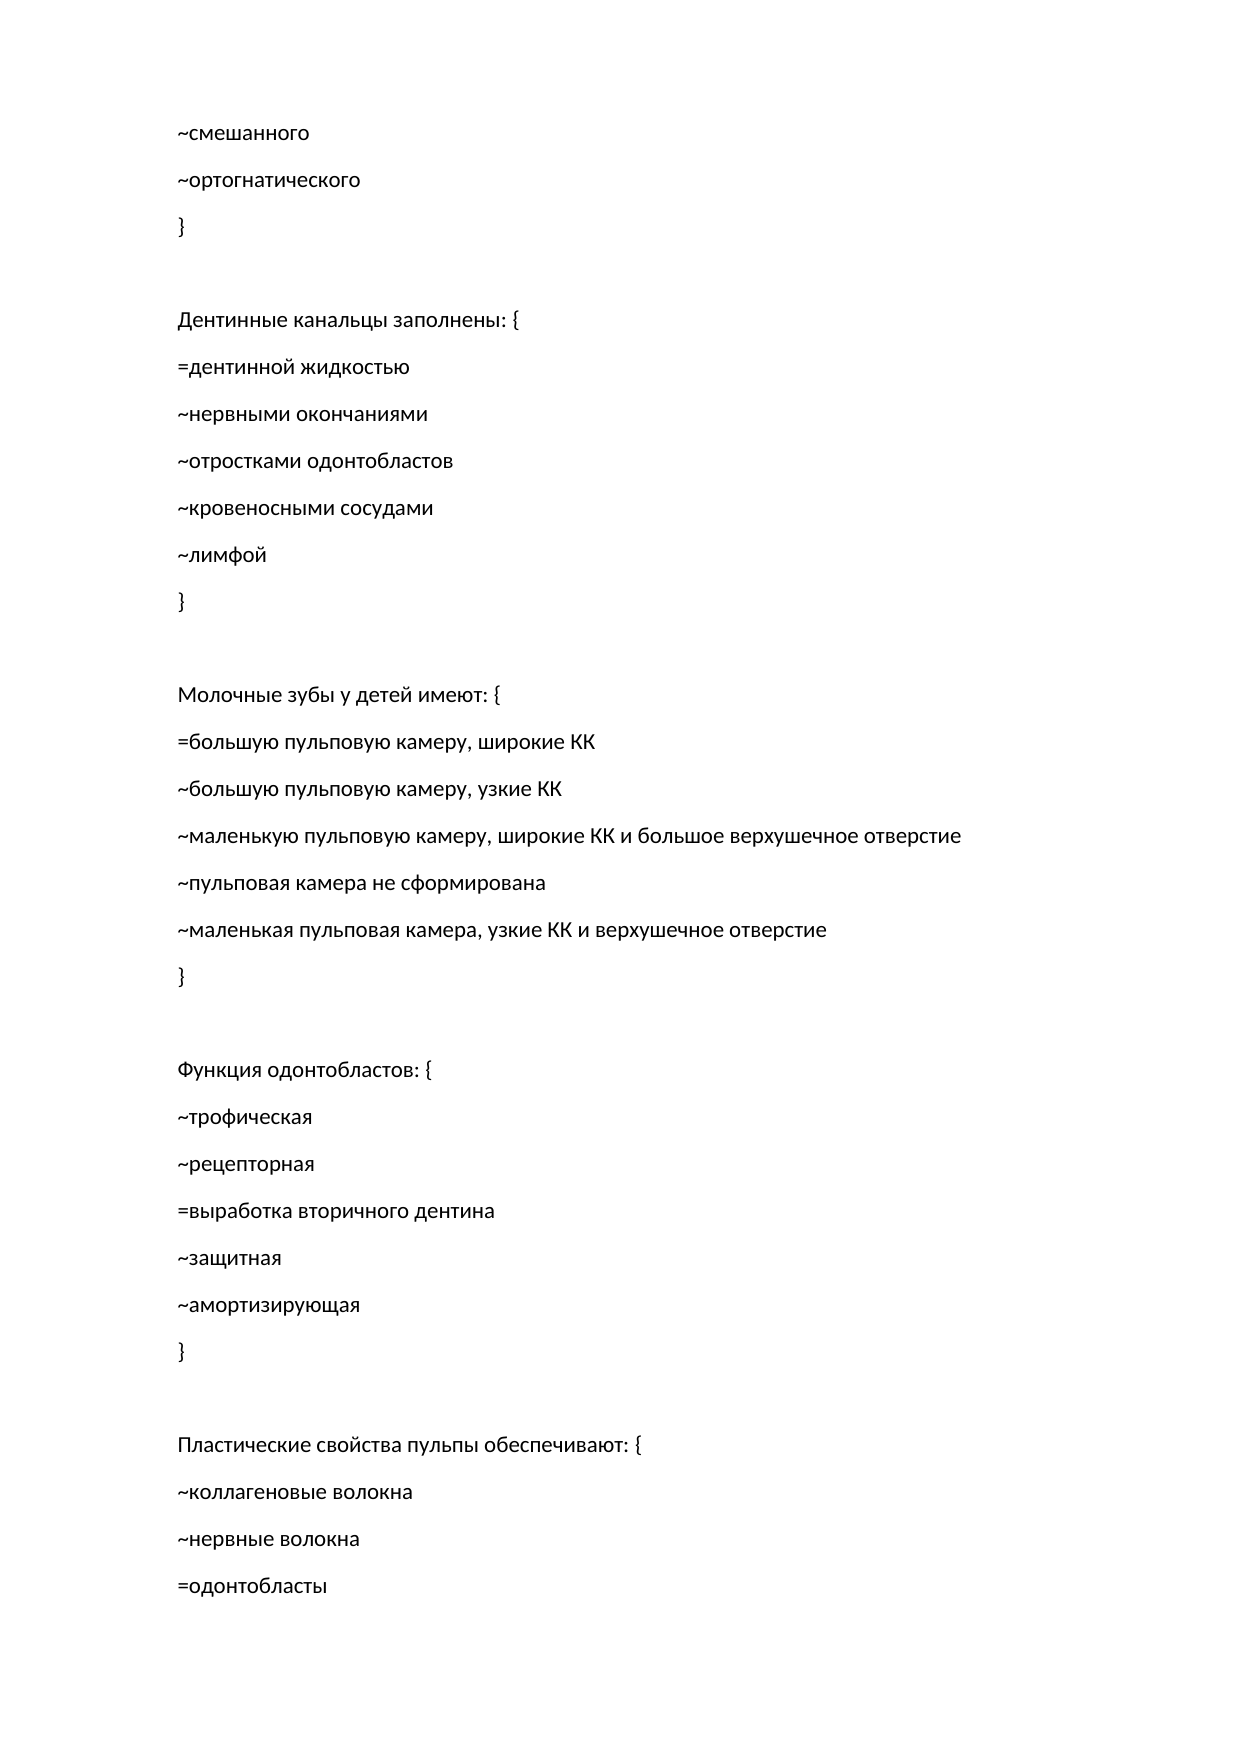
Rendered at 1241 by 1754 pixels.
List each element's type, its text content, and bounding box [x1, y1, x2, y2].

text =одонтобласты [177, 1571, 1152, 1599]
text } [177, 212, 1152, 240]
text ~защитная [177, 1243, 1152, 1271]
text ~коллагеновые волокна [177, 1477, 1152, 1506]
text =большую пульповую камеру, широкие КК [177, 727, 1152, 756]
text ~ортогнатического [177, 165, 1152, 193]
text ~маленькую пульповую камеру, широкие КК и большое верхушечное отверстие [177, 821, 1152, 849]
text ~смешанного [177, 118, 1152, 146]
text ~отростками одонтобластов [177, 446, 1152, 474]
text ~амортизирующая [177, 1290, 1152, 1318]
text =дентинной жидкостью [177, 352, 1152, 381]
text ~пульповая камера не сформирована [177, 868, 1152, 896]
text ~нервными окончаниями [177, 399, 1152, 427]
text ~рецепторная [177, 1149, 1152, 1177]
text ~большую пульповую камеру, узкие КК [177, 774, 1152, 802]
text Молочные зубы у детей имеют: { [177, 681, 1152, 709]
text =выработка вторичного дентина [177, 1196, 1152, 1224]
text Дентинные канальцы заполнены: { [177, 306, 1152, 334]
text ~нервные волокна [177, 1524, 1152, 1552]
text ~маленькая пульповая камера, узкие КК и верхушечное отверстие [177, 915, 1152, 943]
text Пластические свойства пульпы обеспечивают: { [177, 1431, 1152, 1459]
text } [177, 1337, 1152, 1365]
text } [177, 587, 1152, 615]
text ~трофическая [177, 1102, 1152, 1131]
text ~лимфой [177, 540, 1152, 568]
text ~кровеносными сосудами [177, 493, 1152, 521]
text Функция одонтобластов: { [177, 1056, 1152, 1084]
text } [177, 962, 1152, 990]
